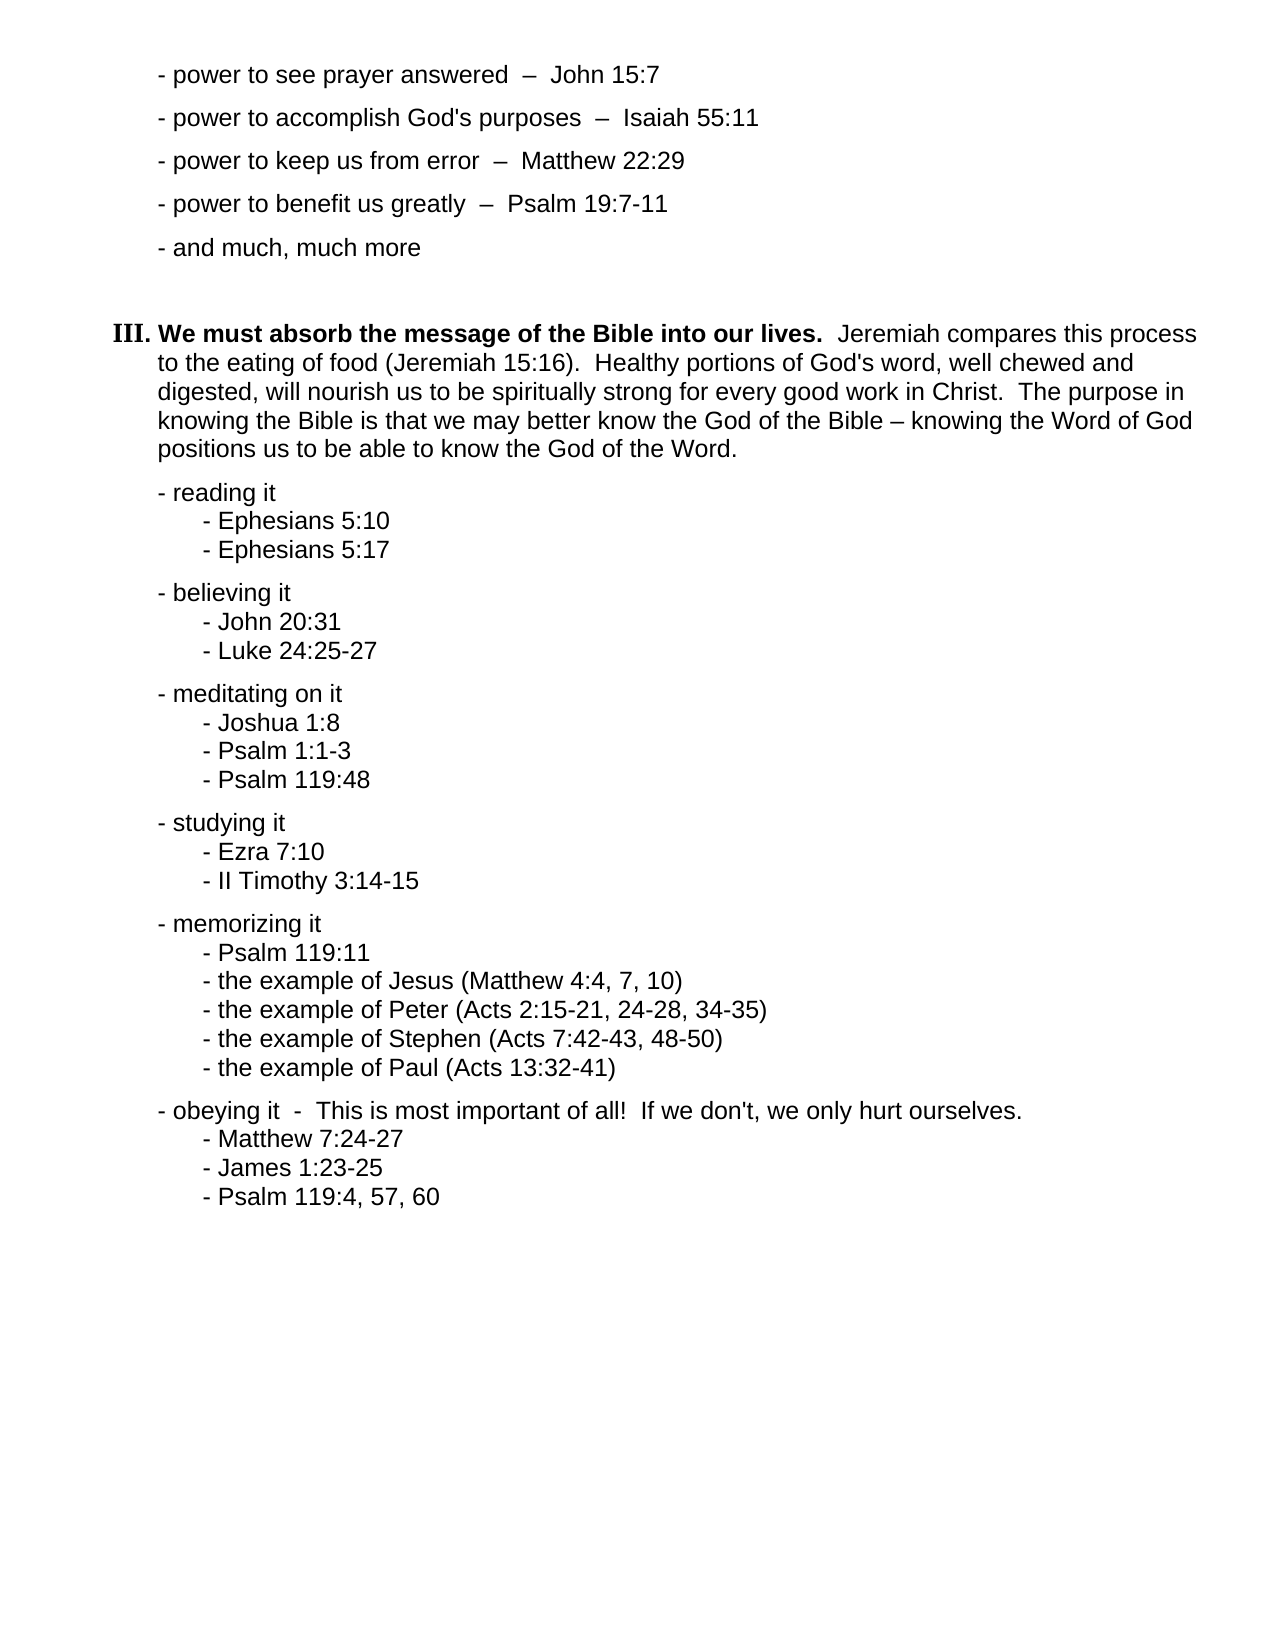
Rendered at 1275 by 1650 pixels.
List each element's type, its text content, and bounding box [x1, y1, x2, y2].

text - the example of Jesus (Matthew 4:4, 7, 10) [202, 966, 1200, 995]
text - meditating on it [157, 679, 1200, 707]
text - Ephesians 5:17 [202, 535, 1200, 564]
text III. We must absorb the message of the Bible into our lives. Jeremiah compares this process to the eating of food (Jeremiah 15:16). Healthy portions of God's word, well chewed and digested, will nourish us to be spiritually strong for every good work in Christ. The purpose in knowing the Bible is that we may better know the God of the Bible – knowing the Word of God positions us to be able to know the God of the Word. [112, 319, 1200, 463]
text - Matthew 7:24-27 [202, 1124, 1200, 1153]
text - the example of Peter (Acts 2:15-21, 24-28, 34-35) [202, 995, 1200, 1024]
text - power to see prayer answered – John 15:7 [157, 60, 1200, 89]
text - II Timothy 3:14-15 [202, 866, 1200, 894]
text - the example of Paul (Acts 13:32-41) [202, 1052, 1200, 1081]
text - the example of Stephen (Acts 7:42-43, 48-50) [202, 1024, 1200, 1052]
text - Joshua 1:8 [202, 707, 1200, 736]
text - memorizing it [157, 909, 1200, 937]
text - Psalm 119:11 [202, 937, 1200, 966]
text - and much, much more [157, 232, 1200, 261]
text - Ezra 7:10 [202, 837, 1200, 866]
text - power to accomplish God's purposes – Isaiah 55:11 [157, 103, 1200, 132]
text - Psalm 119:48 [202, 765, 1200, 794]
text - Psalm 119:4, 57, 60 [202, 1182, 1200, 1211]
text - power to keep us from error – Matthew 22:29 [157, 146, 1200, 175]
text - obeying it - This is most important of all! If we don't, we only hurt ourselves. [157, 1096, 1200, 1124]
text - reading it [157, 477, 1200, 506]
text - John 20:31 [202, 607, 1200, 636]
text - Ephesians 5:10 [202, 506, 1200, 535]
text - power to benefit us greatly – Psalm 19:7-11 [157, 189, 1200, 218]
text - Luke 24:25-27 [202, 636, 1200, 664]
text - Psalm 1:1-3 [202, 736, 1200, 765]
text - believing it [157, 578, 1200, 607]
text - James 1:23-25 [202, 1153, 1200, 1182]
text - studying it [157, 808, 1200, 837]
